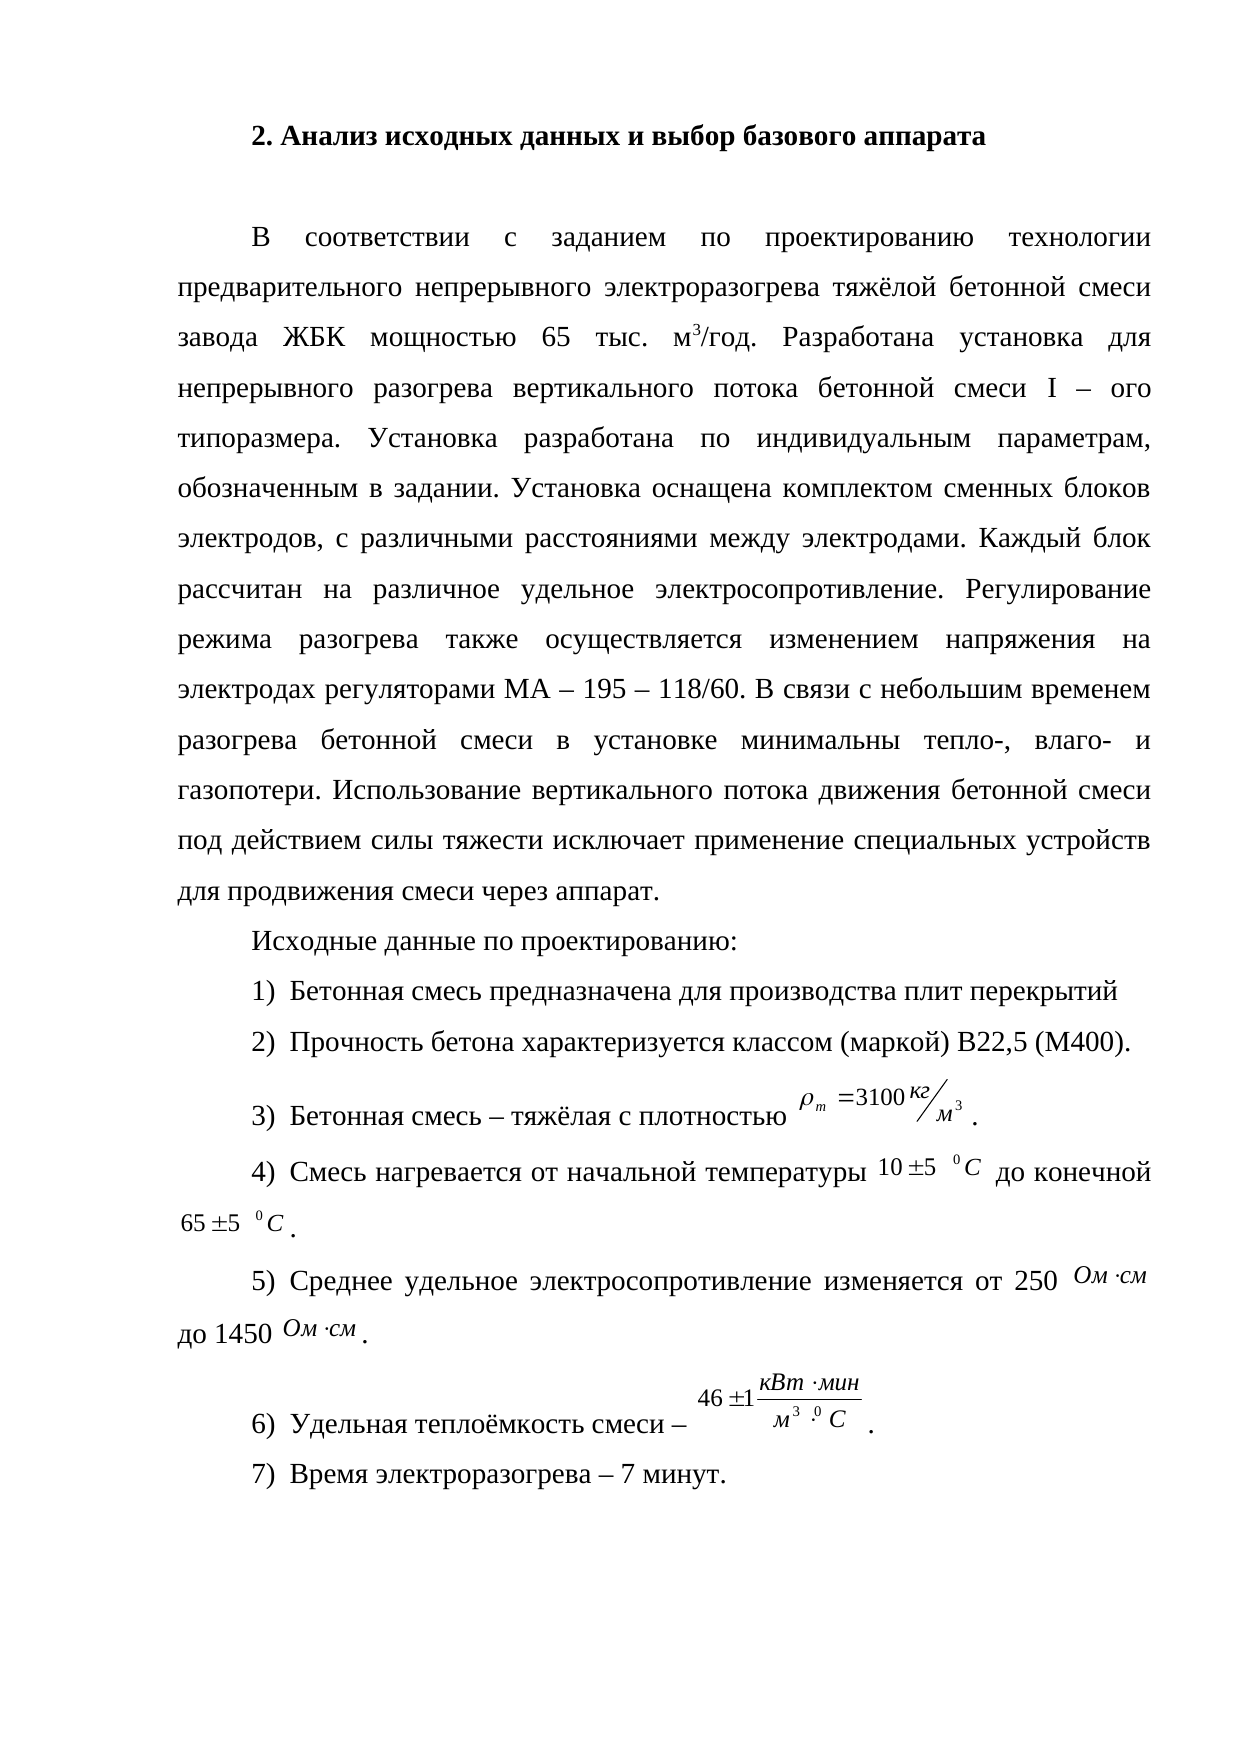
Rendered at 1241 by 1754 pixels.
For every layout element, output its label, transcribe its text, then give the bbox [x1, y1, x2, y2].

list Прочность бетона характеризуется классом (маркой) В22,5 (М400). [177, 1024, 1152, 1057]
text 2. Анализ исходных данных и выбор базового аппарата [177, 118, 1152, 152]
list Среднее удельное электросопротивление изменяется от 250 до 1450 . [177, 1261, 1152, 1349]
list Удельная теплоёмкость смеси – . [177, 1366, 1152, 1440]
list Время электроразогрева – 7 минут. [177, 1457, 1152, 1490]
list Смесь нагревается от начальной температуры до конечной . [177, 1149, 1152, 1244]
list Бетонная смесь предназначена для производства плит перекрытий [177, 973, 1152, 1007]
list Бетонная смесь – тяжёлая с плотностью . [177, 1074, 1152, 1132]
text В соответствии с заданием по проектированию технологии предварительного непрерывного электроразогрева тяжёлой бетонной смеси завода ЖБК мощностью 65 тыс. м3/год. Разработана установка для непрерывного разогрева вертикального потока бетонной смеси I – ого типоразмера. Установка разработана по индивидуальным параметрам, обозначенным в задании. Установка оснащена комплектом сменных блоков электродов, с различными расстояниями между электродами. Каждый блок рассчитан на различное удельное электросопротивление. Регулирование режима разогрева также осуществляется изменением напряжения на электродах регуляторами МА – 195 – 118/60. В связи с небольшим временем разогрева бетонной смеси в установке минимальны тепло-, влаго- и газопотери. Использование вертикального потока движения бетонной смеси под действием силы тяжести исключает применение специальных устройств для продвижения смеси через аппарат. [177, 219, 1152, 906]
text Исходные данные по проектированию: [177, 923, 1152, 957]
